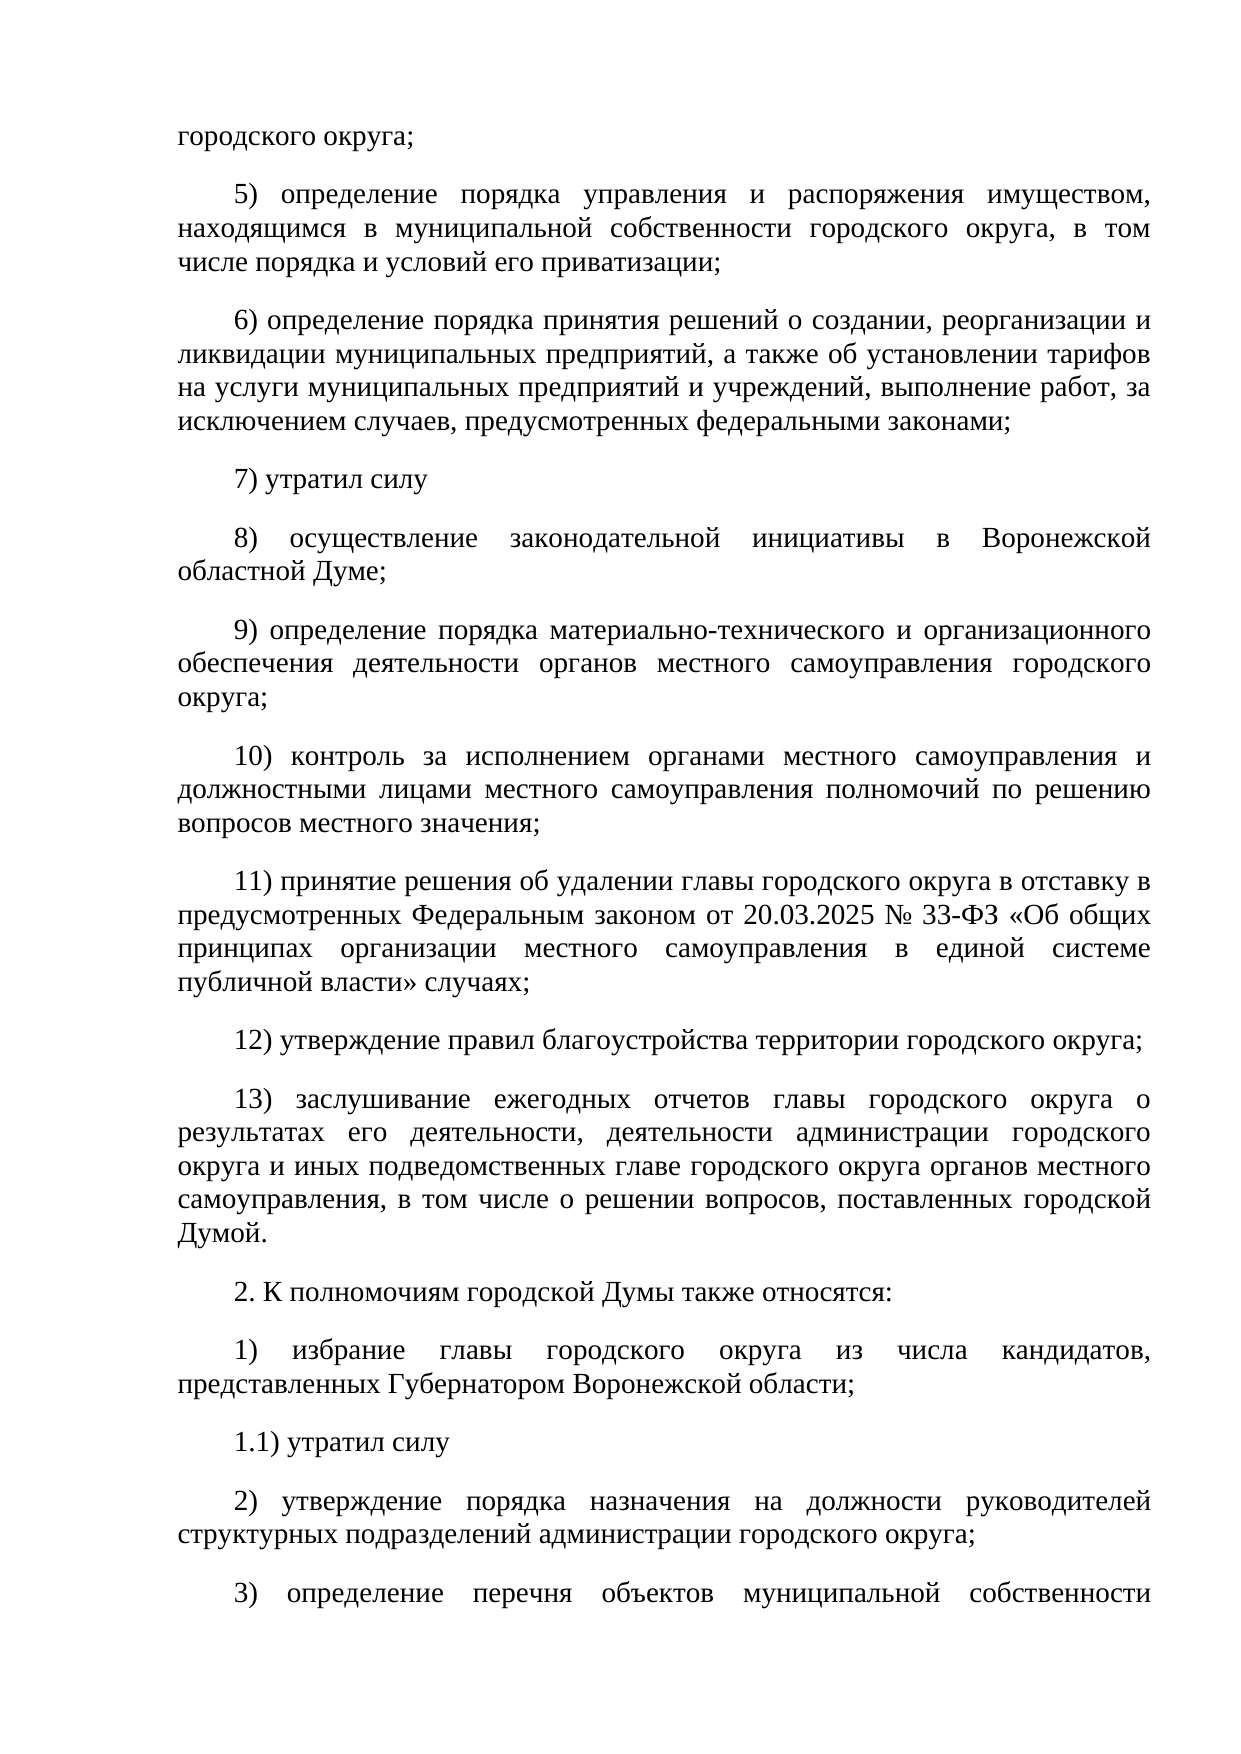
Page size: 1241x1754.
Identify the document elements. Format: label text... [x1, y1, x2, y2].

text 11) принятие решения об удалении главы городского округа в отставку в предусмотренных Федеральным законом от 20.03.2025 № 33-ФЗ «Об общих принципах организации местного самоуправления в единой системе публичной власти» случаях; [177, 863, 1152, 997]
text 13) заслушивание ежегодных отчетов главы городского округа о результатах его деятельности, деятельности администрации городского округа и иных подведомственных главе городского округа органов местного самоуправления, в том числе о решении вопросов, поставленных городской Думой. [177, 1081, 1152, 1249]
text 12) утверждение правил благоустройства территории городского округа; [177, 1022, 1152, 1056]
text 8) осуществление законодательной инициативы в Воронежской областной Думе; [177, 520, 1152, 587]
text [177, 1575, 1152, 1608]
text 2) утверждение порядка назначения на должности руководителей структурных подразделений администрации городского округа; [177, 1483, 1152, 1550]
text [177, 118, 1152, 152]
text 1) избрание главы городского округа из числа кандидатов, представленных Губернатором Воронежской области; [177, 1332, 1152, 1399]
text 2. К полномочиям городской Думы также относятся: [177, 1274, 1152, 1307]
text 9) определение порядка материально-технического и организационного обеспечения деятельности органов местного самоуправления городского округа; [177, 612, 1152, 713]
text 7) утратил силу [177, 461, 1152, 495]
text 10) контроль за исполнением органами местного самоуправления и должностными лицами местного самоуправления полномочий по решению вопросов местного значения; [177, 738, 1152, 838]
text 5) определение порядка управления и распоряжения имуществом, находящимся в муниципальной собственности городского округа, в том числе порядка и условий его приватизации; [177, 177, 1152, 277]
text 6) определение порядка принятия решений о создании, реорганизации и ликвидации муниципальных предприятий, а также об установлении тарифов на услуги муниципальных предприятий и учреждений, выполнение работ, за исключением случаев, предусмотренных федеральными законами; [177, 302, 1152, 436]
text 1.1) утратил силу [177, 1424, 1152, 1458]
